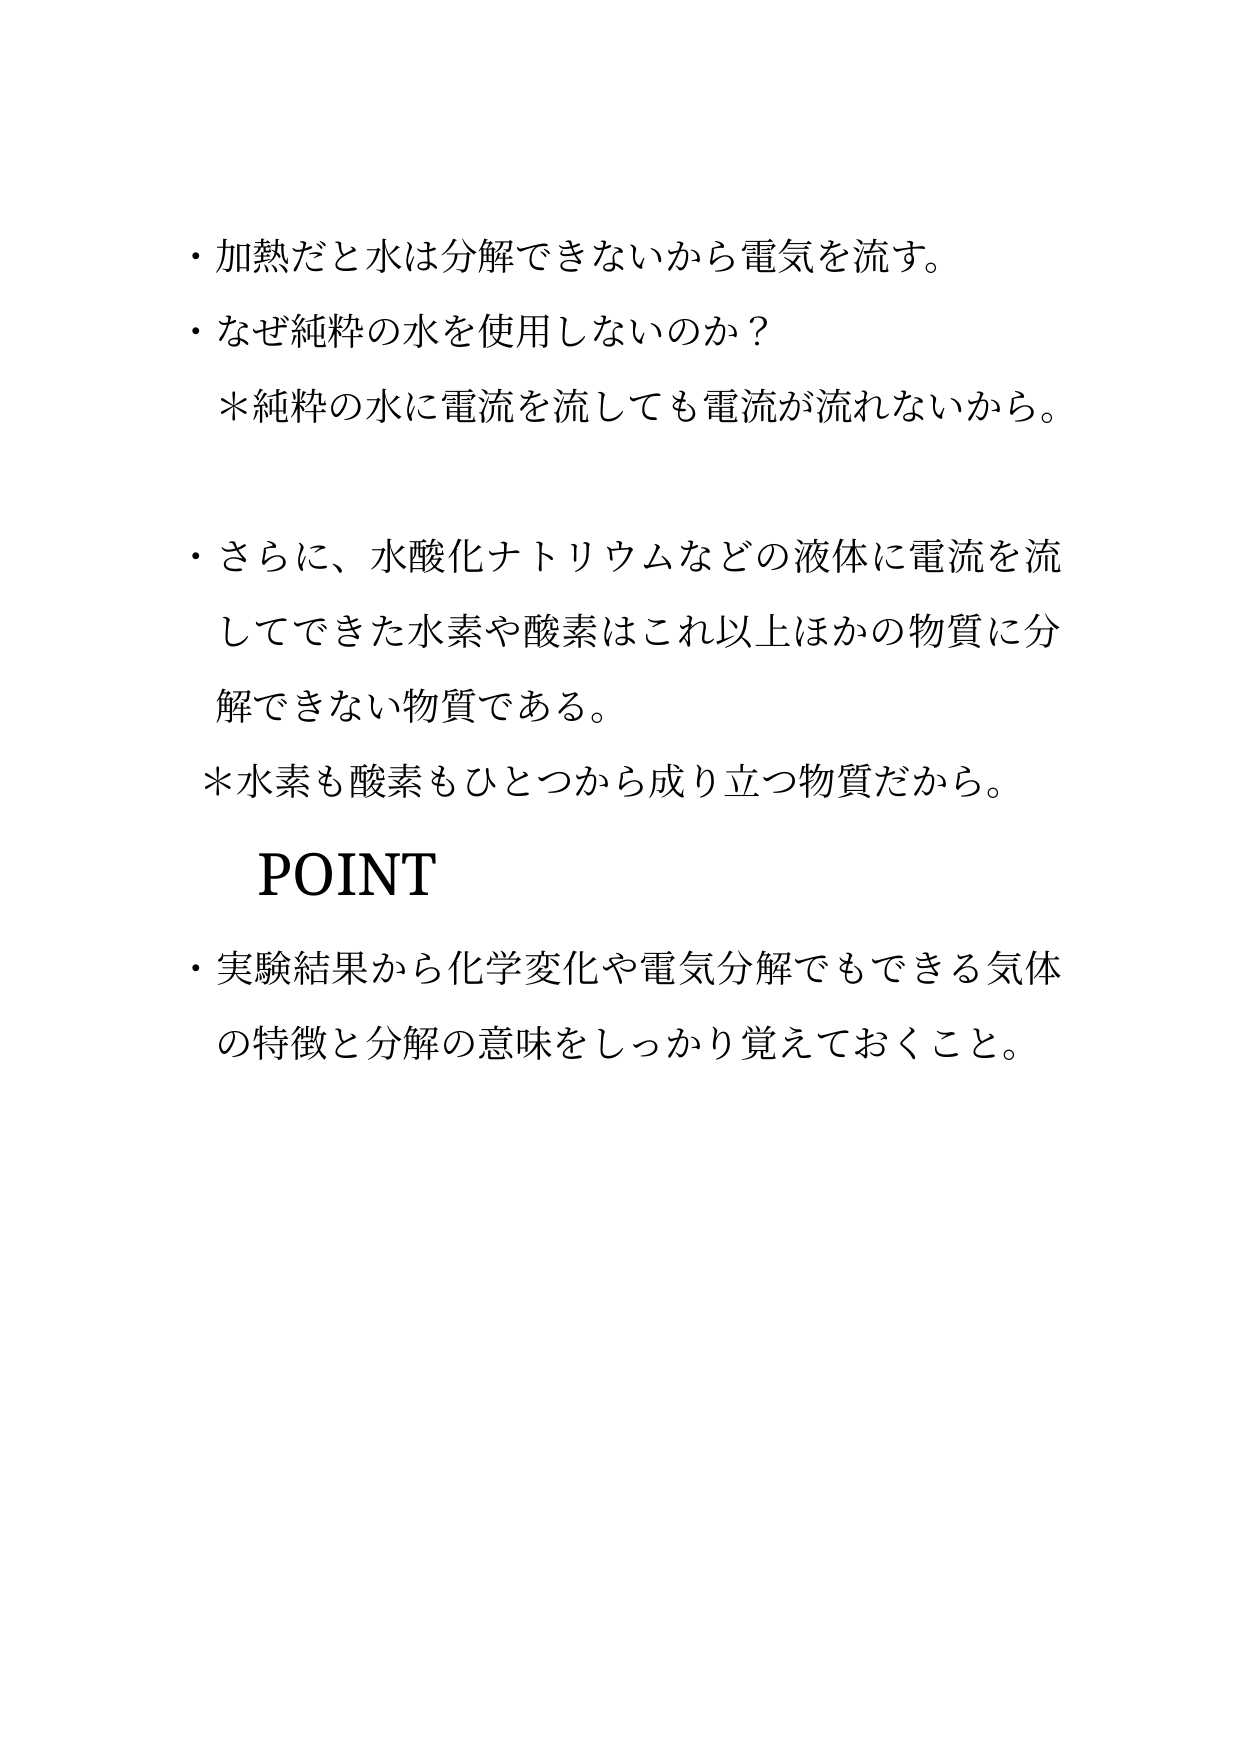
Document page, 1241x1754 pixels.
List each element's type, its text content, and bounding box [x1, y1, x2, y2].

text ・加熱だと水は分解できないから電気を流す。 [177, 217, 1063, 292]
text POINT [199, 817, 1063, 929]
text ・実験結果から化学変化や電気分解でもできる気体の特徴と分解の意味をしっかり覚えておくこと。 [177, 929, 1063, 1079]
text ・なぜ純粋の水を使用しないのか？ [177, 292, 1063, 367]
text ・さらに、水酸化ナトリウムなどの液体に電流を流してできた水素や酸素はこれ以上ほかの物質に分解できない物質である。 [177, 517, 1063, 742]
text ＊水素も酸素もひとつから成り立つ物質だから。 [199, 742, 1063, 817]
text ＊純粋の水に電流を流しても電流が流れないから。 [177, 367, 1063, 442]
